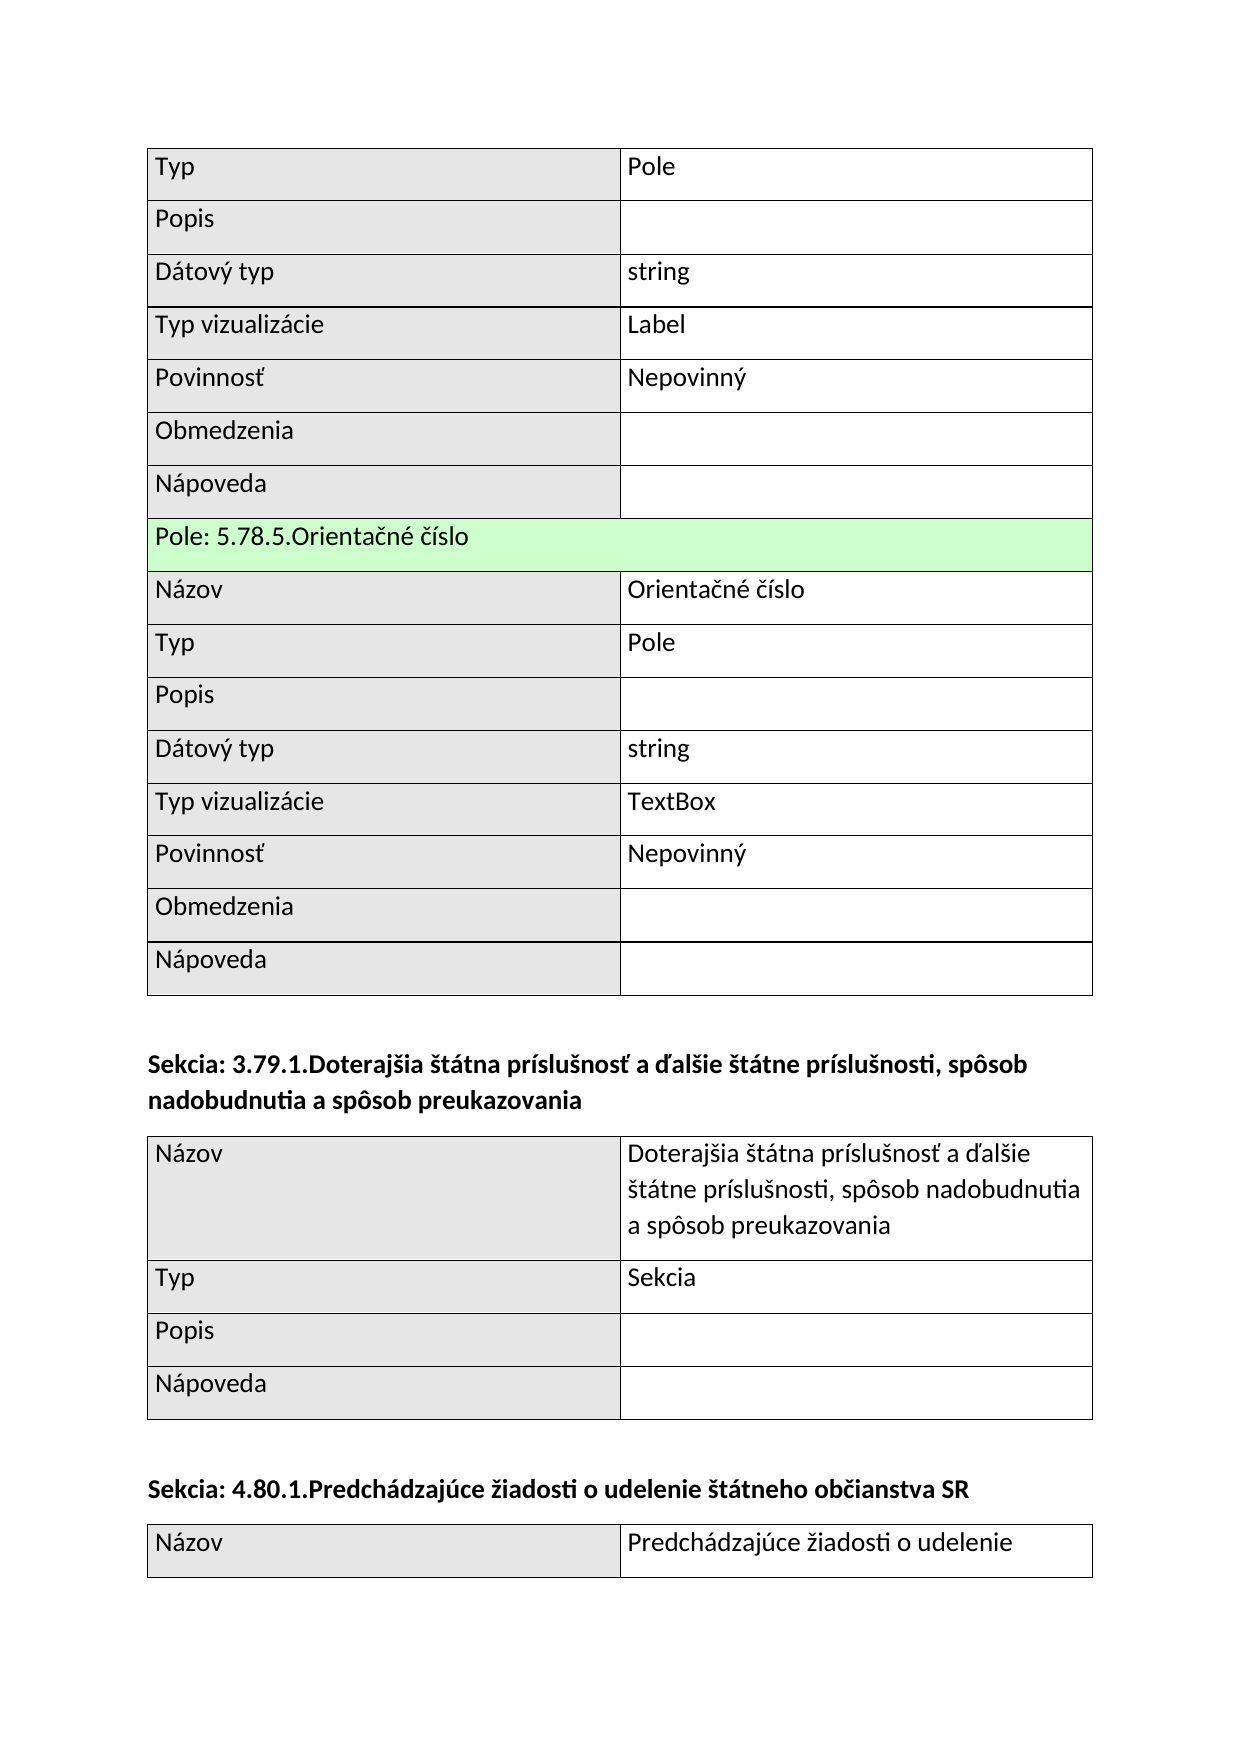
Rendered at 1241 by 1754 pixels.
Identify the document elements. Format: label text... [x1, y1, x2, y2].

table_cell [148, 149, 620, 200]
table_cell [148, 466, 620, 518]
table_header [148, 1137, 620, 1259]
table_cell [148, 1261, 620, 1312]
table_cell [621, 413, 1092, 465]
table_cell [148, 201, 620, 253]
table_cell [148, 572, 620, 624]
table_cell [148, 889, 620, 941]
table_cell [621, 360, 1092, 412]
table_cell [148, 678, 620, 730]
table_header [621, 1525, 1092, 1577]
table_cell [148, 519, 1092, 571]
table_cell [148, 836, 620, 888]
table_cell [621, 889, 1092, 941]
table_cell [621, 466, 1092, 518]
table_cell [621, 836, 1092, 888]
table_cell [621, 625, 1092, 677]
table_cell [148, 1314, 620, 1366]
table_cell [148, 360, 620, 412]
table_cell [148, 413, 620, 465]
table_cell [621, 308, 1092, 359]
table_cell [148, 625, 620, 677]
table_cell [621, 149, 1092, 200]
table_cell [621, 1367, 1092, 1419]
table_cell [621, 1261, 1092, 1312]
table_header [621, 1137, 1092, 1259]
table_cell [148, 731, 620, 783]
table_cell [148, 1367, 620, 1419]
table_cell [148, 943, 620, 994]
text Sekcia: 3.79.1.Doterajšia štátna príslušnosť a ďalšie štátne príslušnosti, spôsob nadobudnutia a spôsob preukazovania [148, 1048, 1093, 1116]
text Sekcia: 4.80.1.Predchádzajúce žiadosti o udelenie štátneho občianstva SR [148, 1472, 1093, 1505]
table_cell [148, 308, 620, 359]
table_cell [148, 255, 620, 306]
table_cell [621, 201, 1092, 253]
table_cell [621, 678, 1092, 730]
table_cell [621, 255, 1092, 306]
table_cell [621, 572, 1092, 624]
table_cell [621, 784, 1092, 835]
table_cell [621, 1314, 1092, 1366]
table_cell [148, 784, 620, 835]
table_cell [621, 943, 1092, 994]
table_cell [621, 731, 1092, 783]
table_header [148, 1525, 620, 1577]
